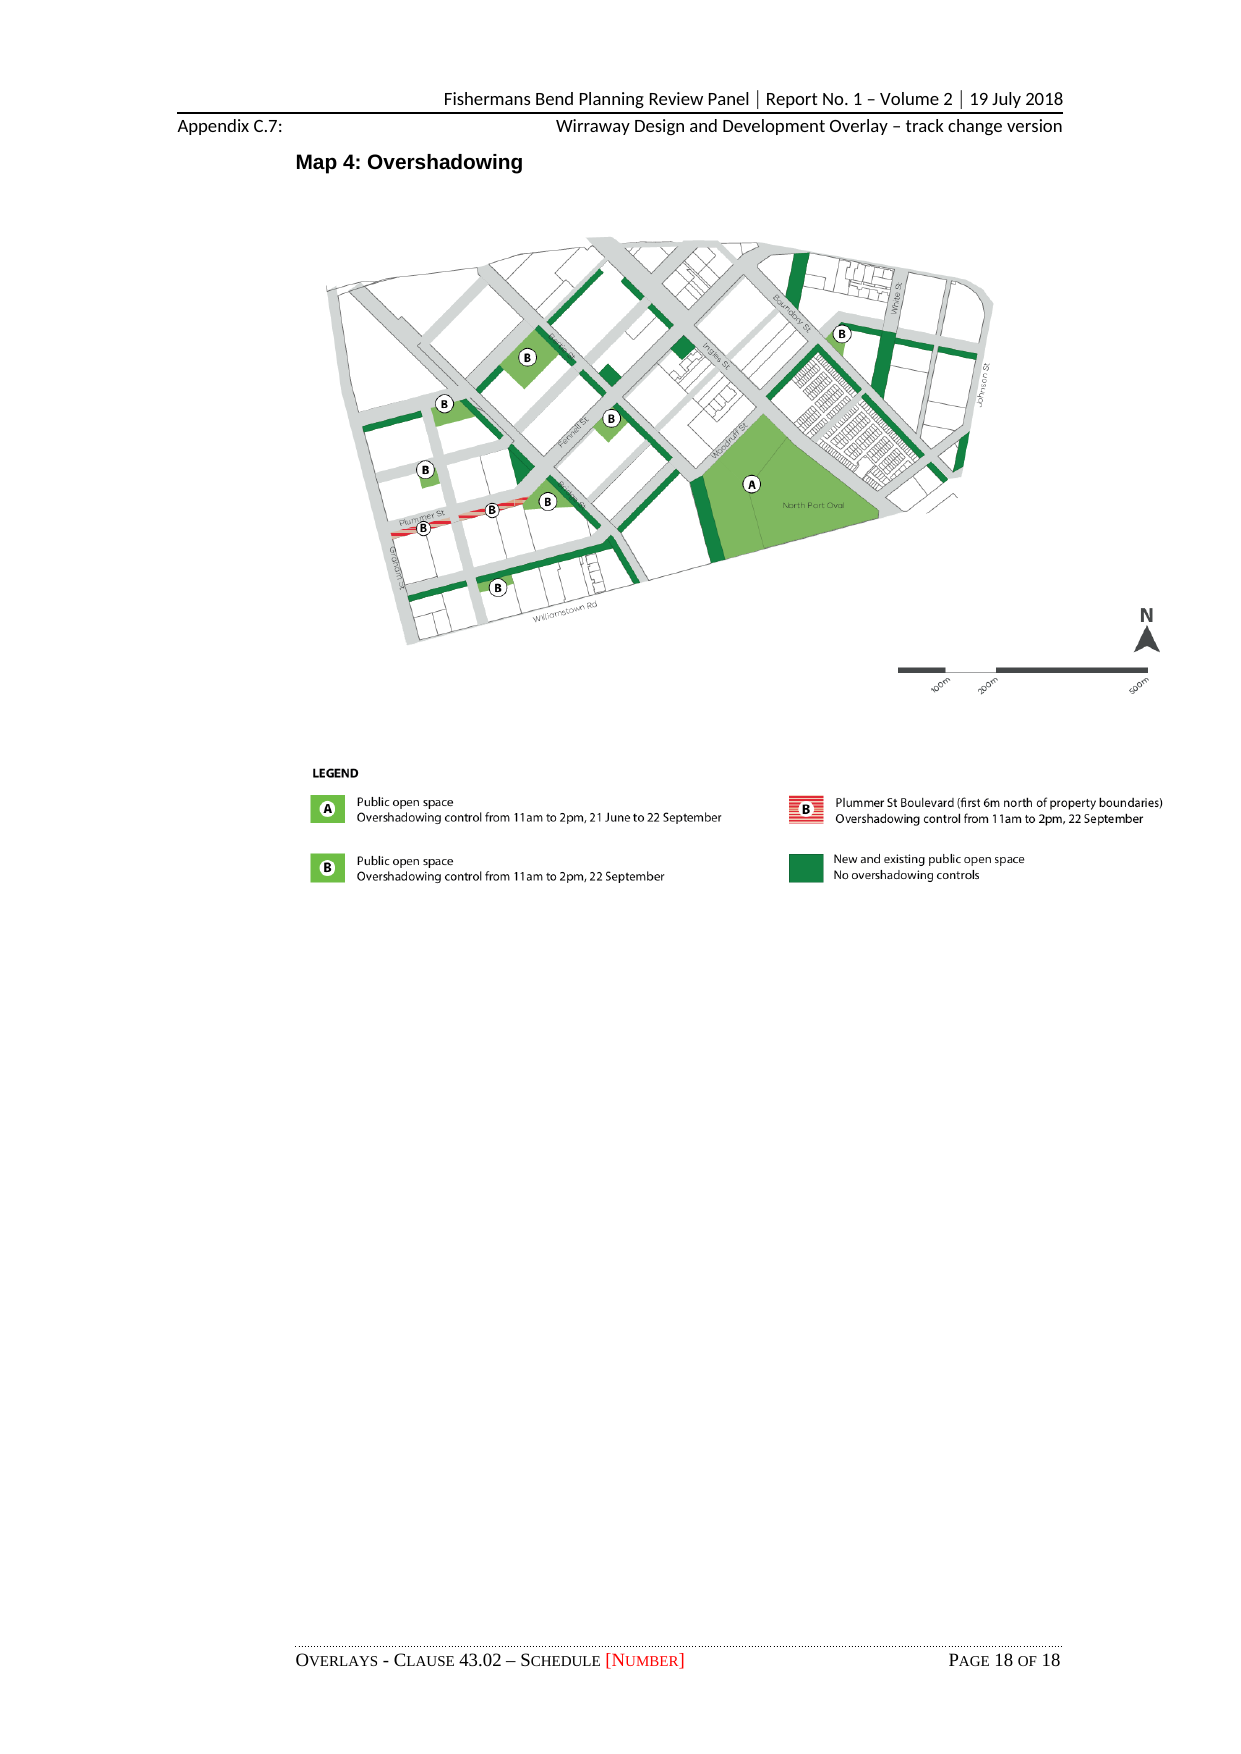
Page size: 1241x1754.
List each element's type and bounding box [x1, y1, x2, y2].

picture [295, 756, 1178, 902]
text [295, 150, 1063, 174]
picture [295, 198, 1180, 749]
